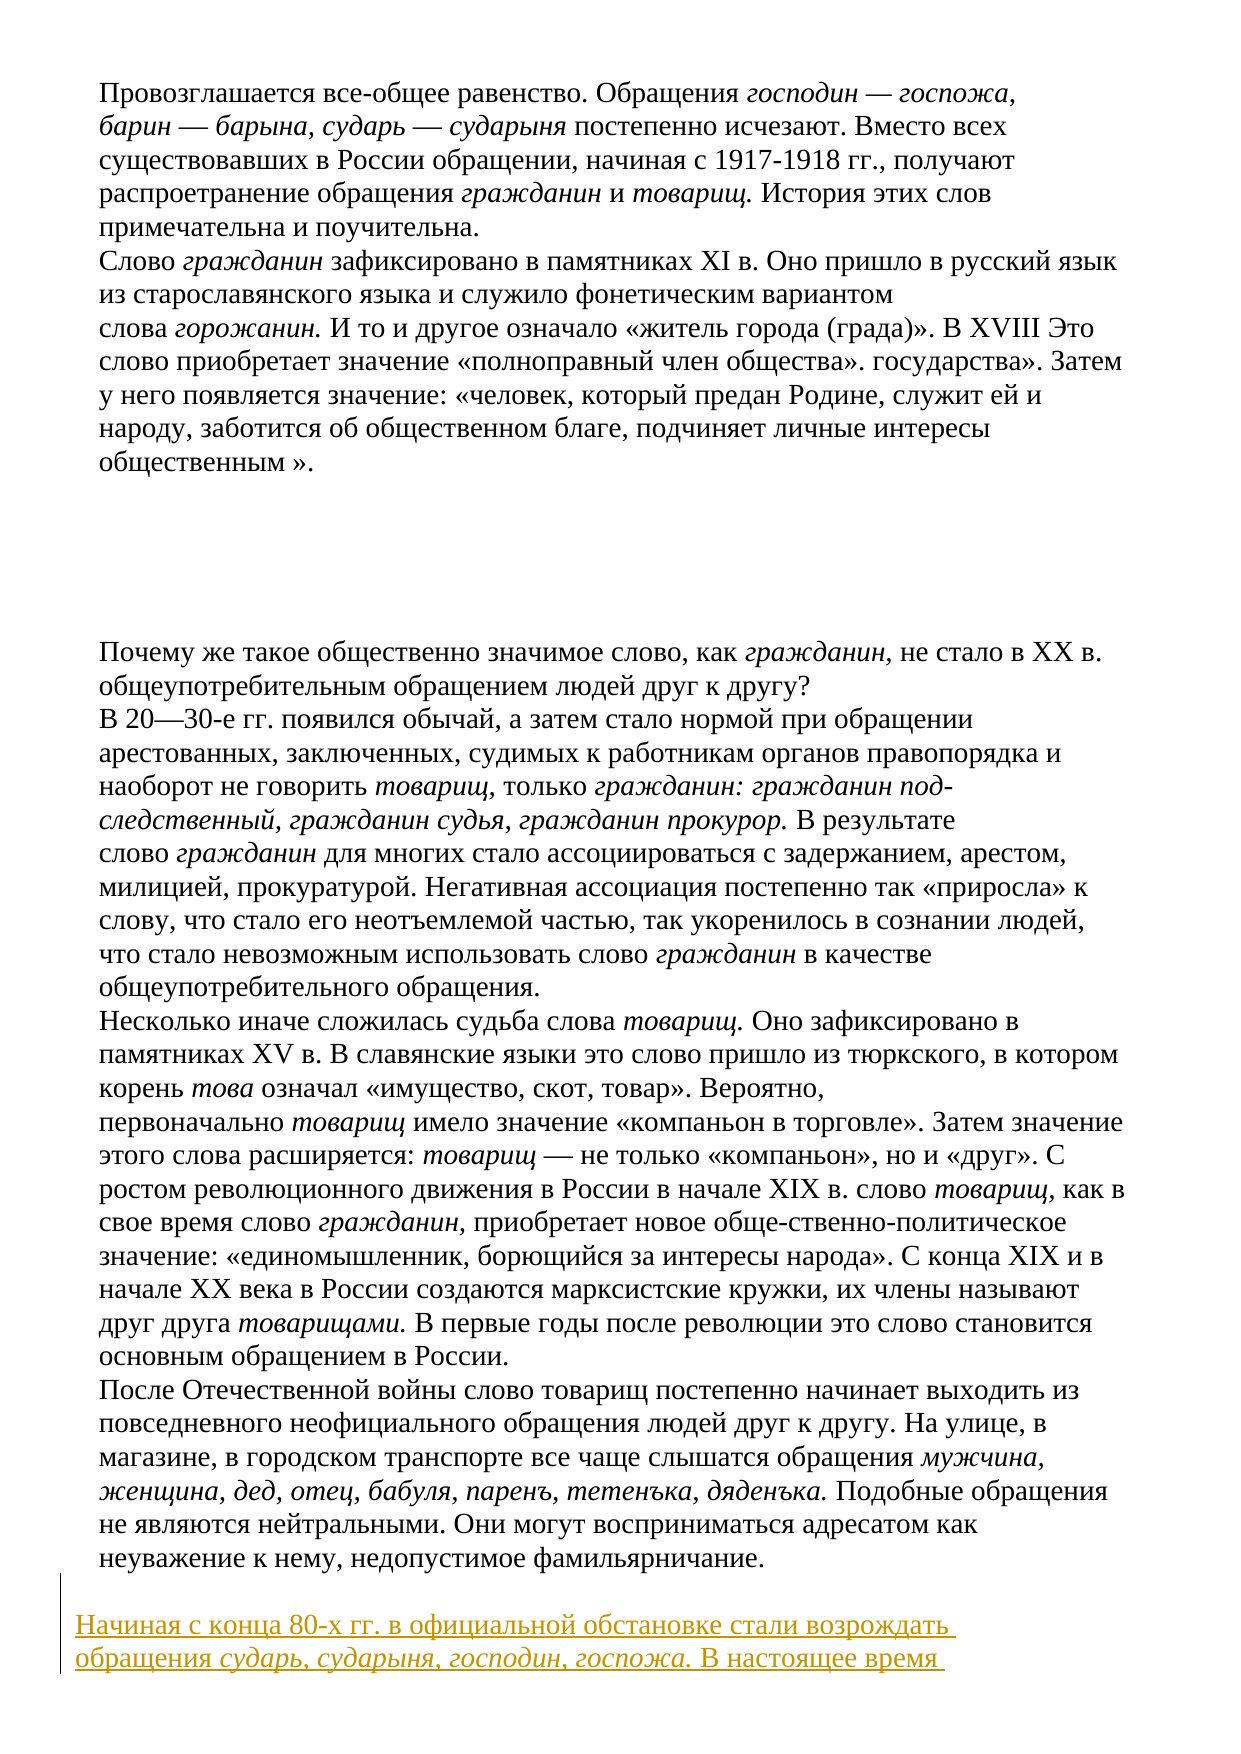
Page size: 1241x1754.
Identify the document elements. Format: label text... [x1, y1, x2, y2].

text Почему же такое общественно значимое слово, как гражданин, не стало в XX в. общеупотребительным обращением людей друг к другу? [98, 634, 1126, 701]
text В 20—30-е гг. появился обычай, а затем стало нормой при обращении арестованных, заключенных, судимых к работникам органов правопорядка и наоборот не говорить товарищ, только гражданин: гражданин под-следственный, гражданин судья, гражданин прокурор. В результате слово гражданин для многих стало ассоциироваться с задержанием, арестом, милицией, прокуратурой. Негативная ассоциация постепенно так «приросла» к слову, что стало его неотъемлемой частью, так укоренилось в сознании людей, что стало невозможным использовать слово гражданин в качестве общеупотребительного обращения. [98, 701, 1126, 1003]
text Слово гражданин зафиксировано в памятниках XI в. Оно пришло в русский язык из старославянского языка и служило фонетическим вариантом слова горожанин. И то и другое означало «житель города (града)». В XVIII Это слово приобретает значение «полноправный член общества». государства». Затем у него появляется значение: «человек, который предан Родине, служит ей и народу, заботится об общественном благе, подчиняет личные интересы общественным ». [98, 243, 1126, 477]
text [98, 75, 1126, 243]
text После Отечественной войны слово товарищ постепенно начинает выходить из повседневного неофициального обращения людей друг к другу. На улице, в магазине, в городском транспорте все чаще слышатся обращения мужчина, женщина, дед, отец, бабуля, паренъ, тетенъка, дяденъка. Подобные обращения не являются нейтральными. Они могут восприниматься адресатом как неуважение к нему, недопустимое фамильярничание. [98, 1372, 1126, 1573]
text Несколько иначе сложилась судьба слова товарищ. Оно зафиксировано в памятниках XV в. В славянские языки это слово пришло из тюркского, в котором корень това означал «имущество, скот, товар». Вероятно, первоначально товарищ имело значение «компаньон в торговле». Затем значение этого слова расширяется: товарищ — не только «компаньон», но и «друг». С ростом революционного движения в России в начале XIX в. слово товарищ, как в свое время слово гражданин, приобретает новое обще-ственно-политическое значение: «единомышленник, борющийся за интересы народа». С конца XIX и в начале XX века в России создаются марксистские кружки, их члены называют друг друга товарищами. В первые годы после революции это слово становится основным обращением в России. [98, 1003, 1126, 1372]
